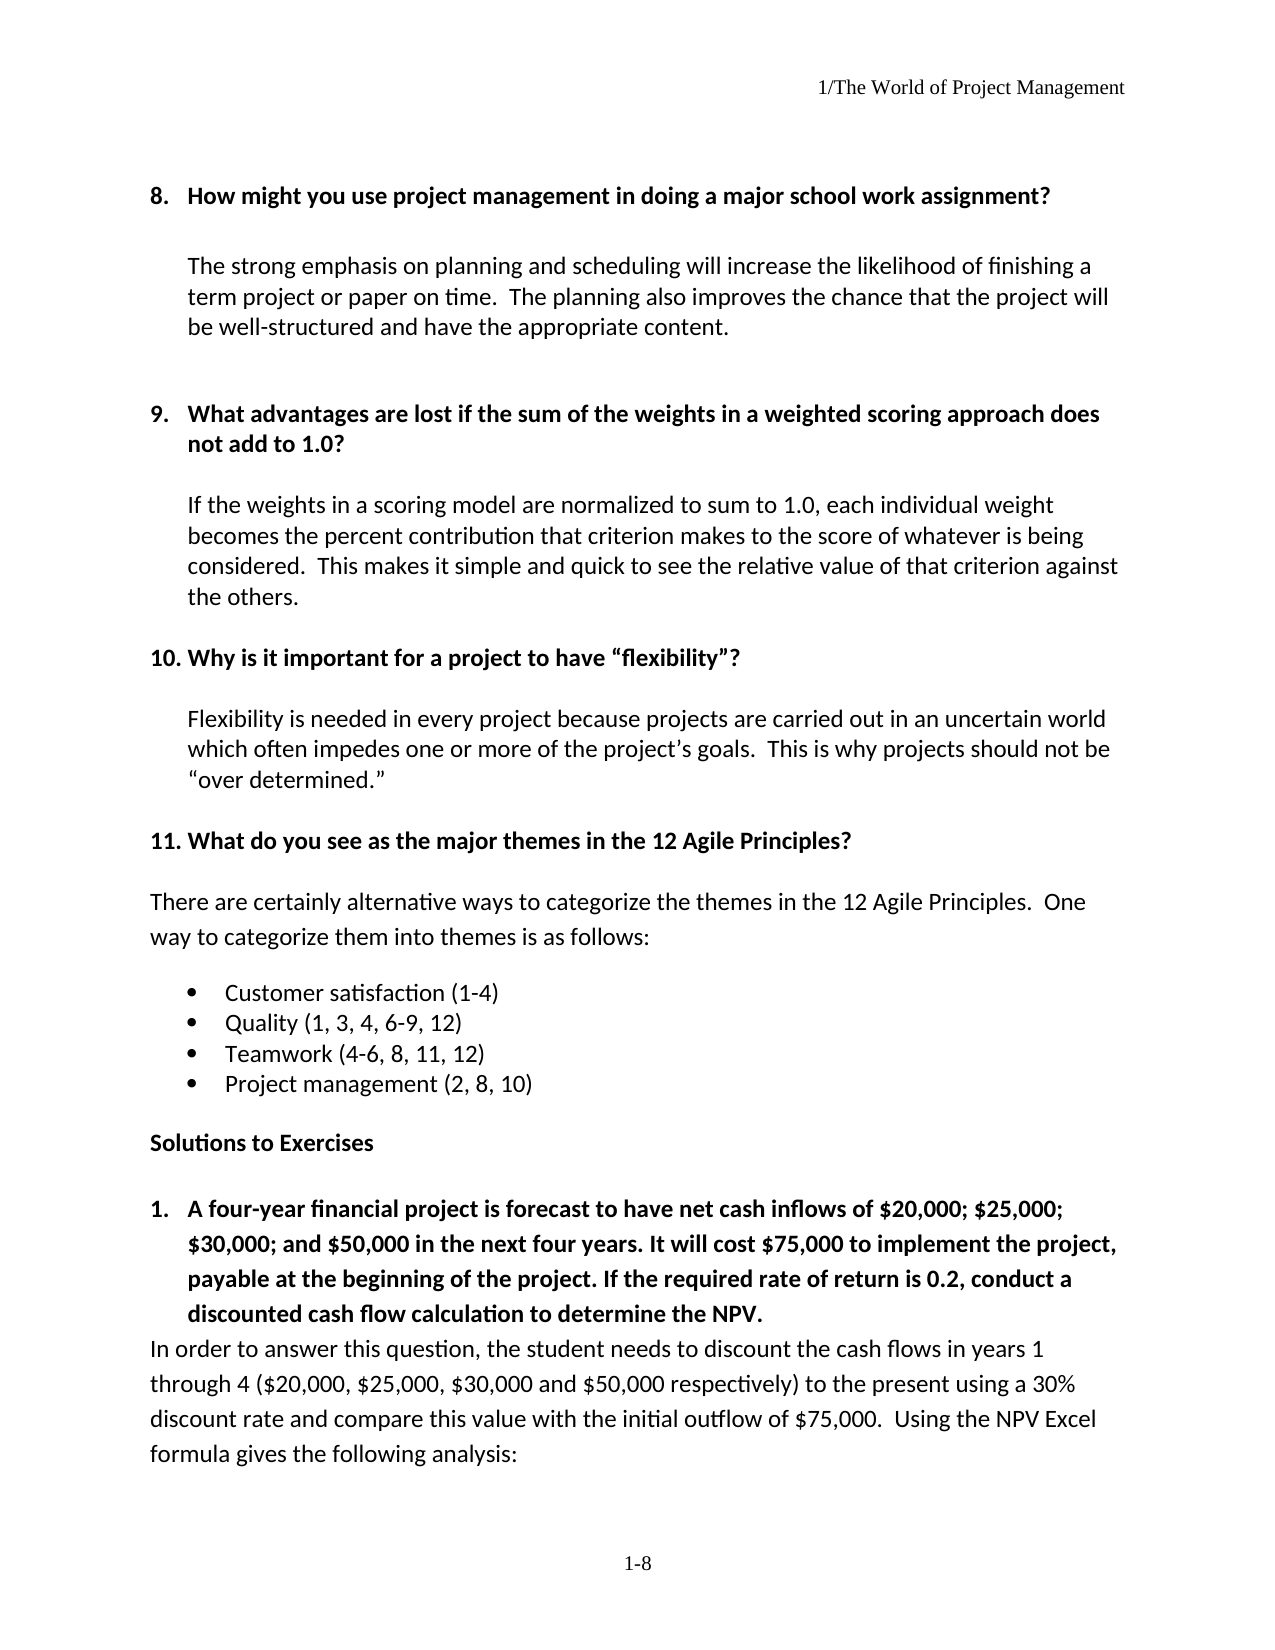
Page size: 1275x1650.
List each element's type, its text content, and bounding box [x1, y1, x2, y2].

list Quality (1, 3, 4, 6-9, 12) [187, 1008, 1125, 1038]
list Customer satisfaction (1-4) [187, 977, 1125, 1008]
list Why is it important for a project to have “flexibility”? [150, 642, 1125, 673]
text In order to answer this question, the student needs to discount the cash flows in years 1 through 4 ($20,000, $25,000, $30,000 and $50,000 respectively) to the present using a 30% discount rate and compare this value with the initial outflow of $75,000. Using the NPV Excel formula gives the following analysis: [150, 1333, 1125, 1468]
text Flexibility is needed in every project because projects are carried out in an uncertain world which often impedes one or more of the project’s goals. This is why projects should not be “over determined.” [150, 703, 1125, 795]
list What do you see as the major themes in the 12 Agile Principles? [150, 825, 1125, 856]
text There are certainly alternative ways to categorize the themes in the 12 Agile Principles. One way to categorize them into themes is as follows: [150, 886, 1125, 952]
text If the weights in a scoring model are normalized to sum to 1.0, each individual weight becomes the percent contribution that criterion makes to the score of whatever is being considered. This makes it simple and quick to see the relative value of that criterion against the others. [150, 489, 1125, 612]
list A four-year financial project is forecast to have net cash inflows of $20,000; $25,000; $30,000; and $50,000 in the next four years. It will cost $75,000 to implement the project, payable at the beginning of the project. If the required rate of return is 0.2, conduct a discounted cash flow calculation to determine the NPV. [150, 1193, 1125, 1328]
list How might you use project management in doing a major school work assignment? [150, 181, 1125, 211]
list Teamwork (4-6, 8, 11, 12) [187, 1038, 1125, 1069]
subtitle Solutions to Exercises [150, 1127, 1125, 1158]
list What advantages are lost if the sum of the weights in a weighted scoring approach does not add to 1.0? [150, 398, 1125, 459]
list Project management (2, 8, 10) [187, 1069, 1125, 1099]
text The strong emphasis on planning and scheduling will increase the likelihood of finishing a term project or paper on time. The planning also improves the chance that the project will be well-structured and have the appropriate content. [187, 251, 1125, 342]
